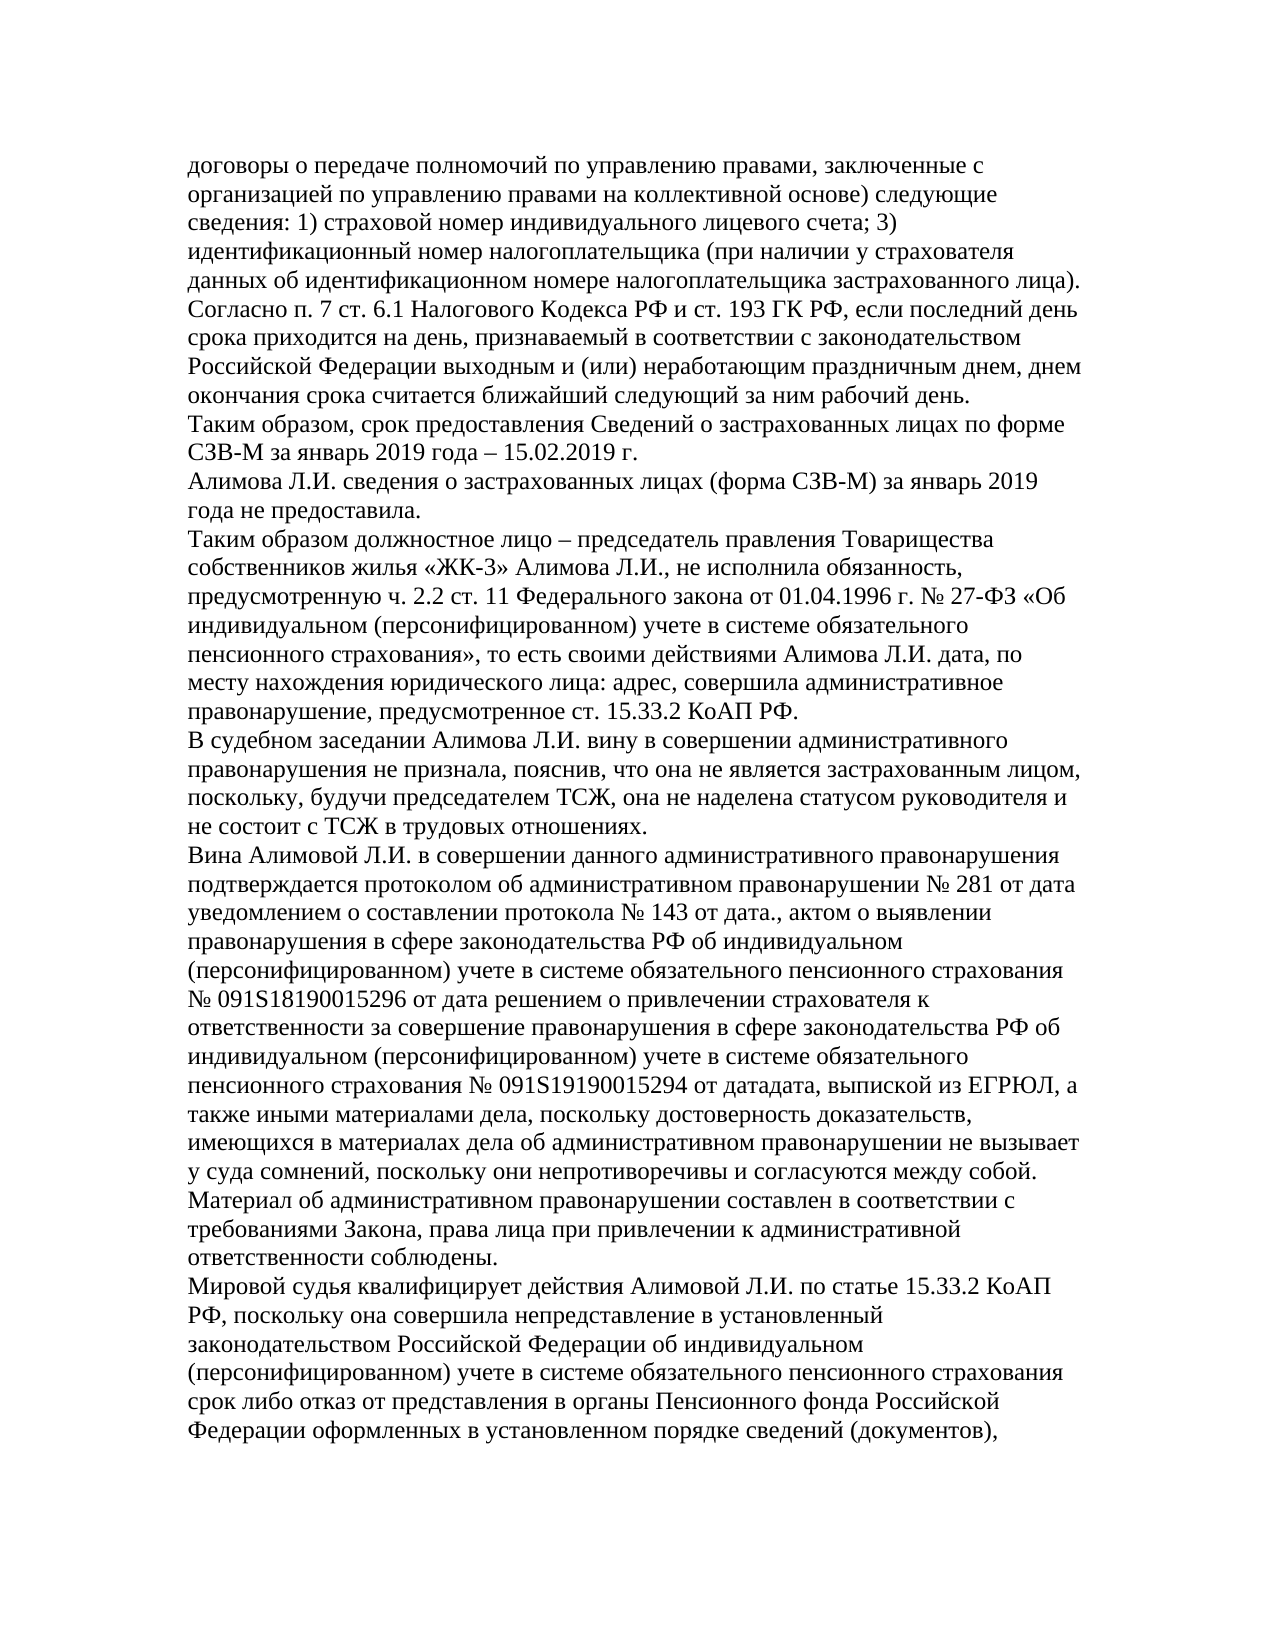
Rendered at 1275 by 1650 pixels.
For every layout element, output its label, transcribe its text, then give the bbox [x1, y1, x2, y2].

text Таким образом, срок предоставления Сведений о застрахованных лицах по форме СЗВ-М за январь 2019 года – 15.02.2019 г. [187, 409, 1087, 466]
text Вина Алимовой Л.И. в совершении данного административного правонарушения подтверждается протоколом об административном правонарушении № 281 от дата уведомлением о составлении протокола № 143 от дата., актом о выявлении правонарушения в сфере законодательства РФ об индивидуальном (персонифицированном) учете в системе обязательного пенсионного страхования № 091S18190015296 от дата решением о привлечении страхователя к ответственности за совершение правонарушения в сфере законодательства РФ об индивидуальном (персонифицированном) учете в системе обязательного пенсионного страхования № 091S19190015294 от датадата, выпиской из ЕГРЮЛ, а также иными материалами дела, поскольку достоверность доказательств, имеющихся в материалах дела об административном правонарушении не вызывает у суда сомнений, поскольку они непротиворечивы и согласуются между собой. Материал об административном правонарушении составлен в соответствии с требованиями Закона, права лица при привлечении к административной ответственности соблюдены. [187, 840, 1087, 1271]
text В судебном заседании Алимова Л.И. вину в совершении административного правонарушения не признала, пояснив, что она не является застрахованным лицом, поскольку, будучи председателем ТСЖ, она не наделена статусом руководителя и не состоит с ТСЖ в трудовых отношениях. [187, 725, 1087, 840]
text Таким образом должностное лицо – председатель правления Товарищества собственников жилья «ЖК-3» Алимова Л.И., не исполнила обязанность, предусмотренную ч. 2.2 ст. 11 Федерального закона от 01.04.1996 г. № 27-ФЗ «Об индивидуальном (персонифицированном) учете в системе обязательного пенсионного страхования», то есть своими действиями Алимова Л.И. дата, по месту нахождения юридического лица: адрес, совершила административное правонарушение, предусмотренное ст. 15.33.2 КоАП РФ. [187, 524, 1087, 725]
text Согласно п. 7 ст. 6.1 Налогового Кодекса РФ и ст. 193 ГК РФ, если последний день срока приходится на день, признаваемый в соответствии с законодательством Российской Федерации выходным и (или) неработающим праздничным днем, днем окончания срока считается ближайший следующий за ним рабочий день. [187, 294, 1087, 409]
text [187, 150, 1087, 294]
text Алимова Л.И. сведения о застрахованных лицах (форма СЗВ-М) за январь 2019 года не предоставила. [187, 466, 1087, 524]
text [187, 1271, 1087, 1444]
